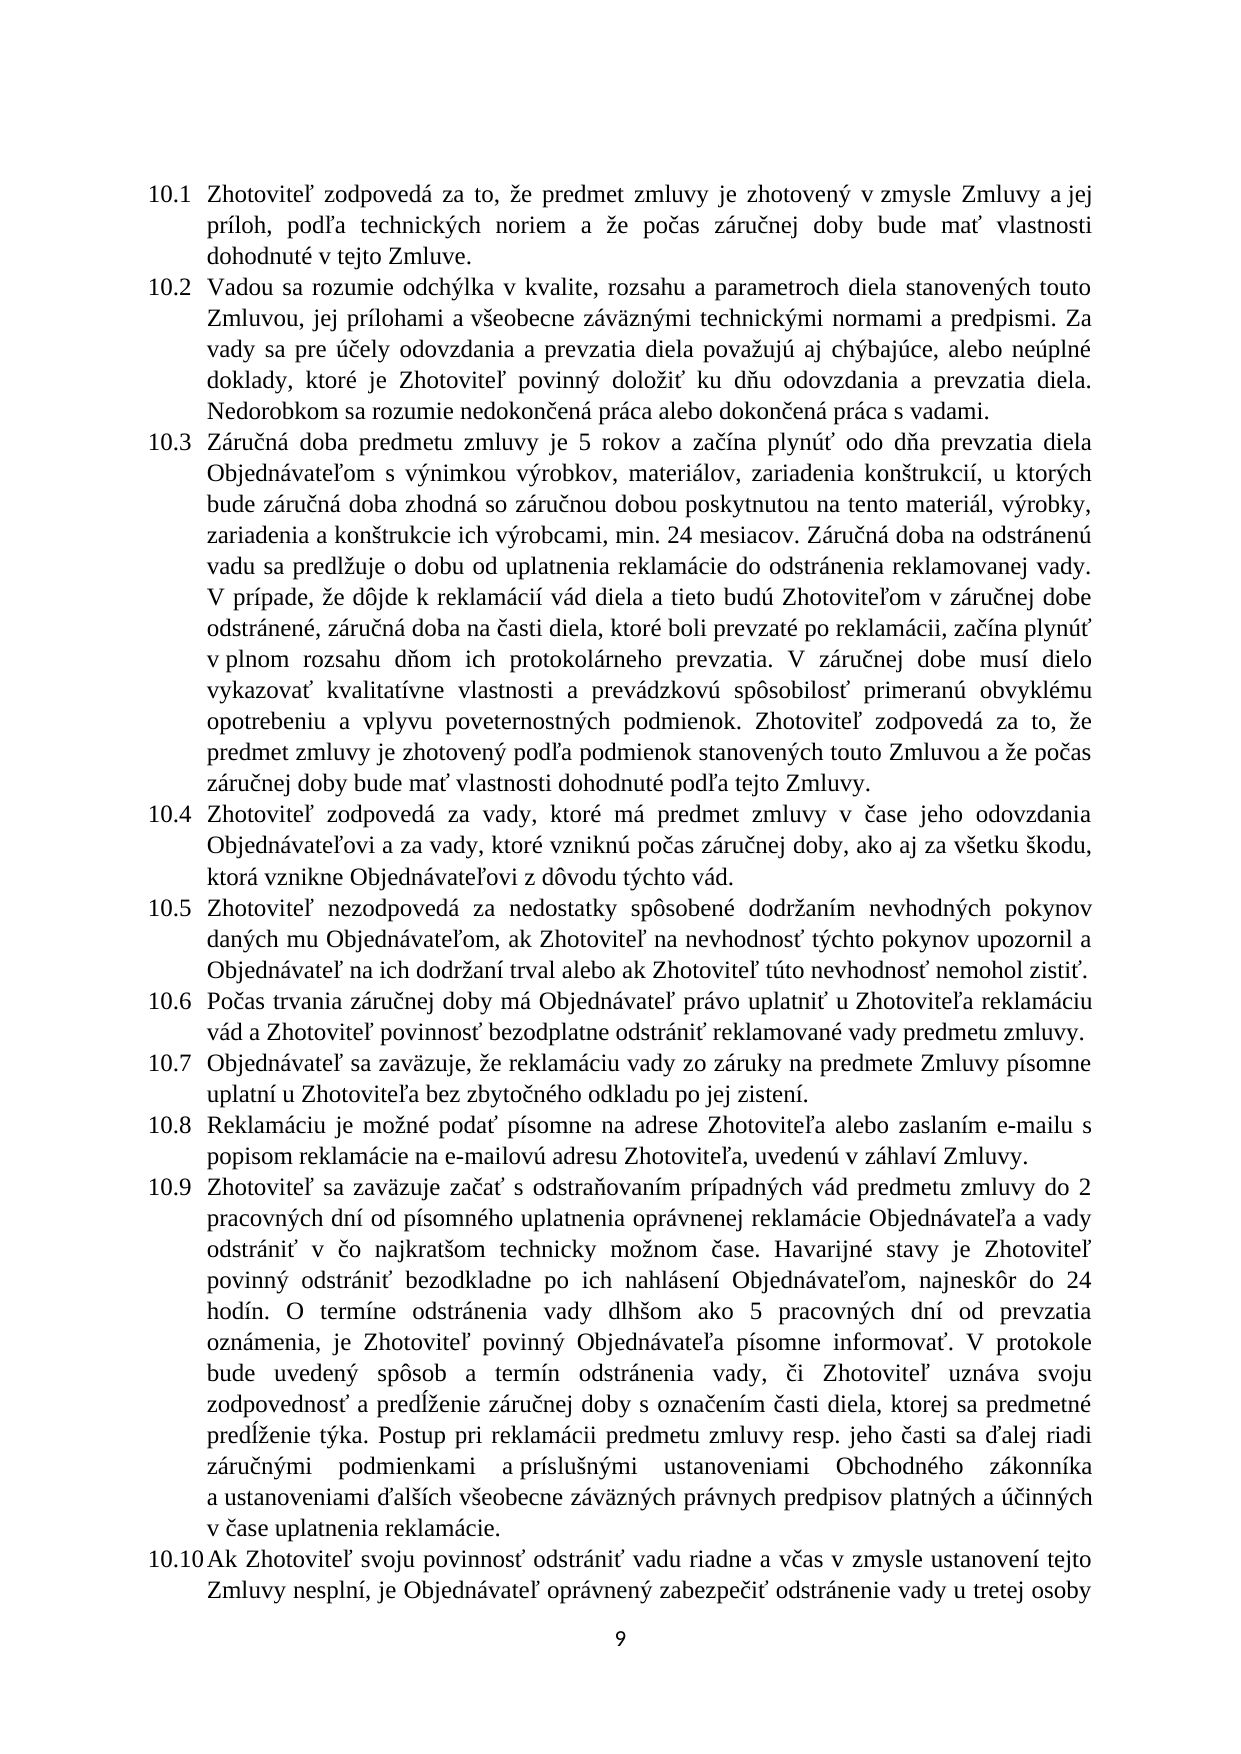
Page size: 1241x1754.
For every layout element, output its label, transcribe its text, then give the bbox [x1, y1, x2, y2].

list Zhotoviteľ sa zaväzuje začať s odstraňovaním prípadných vád predmetu zmluvy do 2 pracovných dní od písomného uplatnenia oprávnenej reklamácie Objednávateľa a vady odstrániť v čo najkratšom technicky možnom čase. Havarijné stavy je Zhotoviteľ povinný odstrániť bezodkladne po ich nahlásení Objednávateľom, najneskôr do 24 hodín. O termíne odstránenia vady dlhšom ako 5 pracovných dní od prevzatia oznámenia, je Zhotoviteľ povinný Objednávateľa písomne informovať. V protokole bude uvedený spôsob a termín odstránenia vady, či Zhotoviteľ uznáva svoju zodpovednosť a predĺženie záručnej doby s označením časti diela, ktorej sa predmetné predĺženie týka. Postup pri reklamácii predmetu zmluvy resp. jeho časti sa ďalej riadi záručnými podmienkami a príslušnými ustanoveniami Obchodného zákonníka a ustanoveniami ďalších všeobecne záväzných právnych predpisov platných a účinných v čase uplatnenia reklamácie. [148, 1172, 1093, 1542]
list Zhotoviteľ nezodpovedá za nedostatky spôsobené dodržaním nevhodných pokynov daných mu Objednávateľom, ak Zhotoviteľ na nevhodnosť týchto pokynov upozornil a Objednávateľ na ich dodržaní trval alebo ak Zhotoviteľ túto nevhodnosť nemohol zistiť. [148, 893, 1093, 983]
list Zhotoviteľ zodpovedá za to, že predmet zmluvy je zhotovený v zmysle Zmluvy a jej príloh, podľa technických noriem a že počas záručnej doby bude mať vlastnosti dohodnuté v tejto Zmluve. [148, 179, 1093, 269]
list Vadou sa rozumie odchýlka v kvalite, rozsahu a parametroch diela stanovených touto Zmluvou, jej prílohami a všeobecne záväznými technickými normami a predpismi. Za vady sa pre účely odovzdania a prevzatia diela považujú aj chýbajúce, alebo neúplné doklady, ktoré je Zhotoviteľ povinný doložiť ku dňu odovzdania a prevzatia diela. Nedorobkom sa rozumie nedokončená práca alebo dokončená práca s vadami. [148, 272, 1093, 425]
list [148, 1544, 1093, 1604]
list Reklamáciu je možné podať písomne na adrese Zhotoviteľa alebo zaslaním e-mailu s popisom reklamácie na e-mailovú adresu Zhotoviteľa, uvedenú v záhlaví Zmluvy. [148, 1110, 1093, 1170]
list Zhotoviteľ zodpovedá za vady, ktoré má predmet zmluvy v čase jeho odovzdania Objednávateľovi a za vady, ktoré vzniknú počas záručnej doby, ako aj za všetku škodu, ktorá vznikne Objednávateľovi z dôvodu týchto vád. [148, 799, 1093, 890]
list Záručná doba predmetu zmluvy je 5 rokov a začína plynúť odo dňa prevzatia diela Objednávateľom s výnimkou výrobkov, materiálov, zariadenia konštrukcií, u ktorých bude záručná doba zhodná so záručnou dobou poskytnutou na tento materiál, výrobky, zariadenia a konštrukcie ich výrobcami, min. 24 mesiacov. Záručná doba na odstránenú vadu sa predlžuje o dobu od uplatnenia reklamácie do odstránenia reklamovanej vady. V prípade, že dôjde k reklamácií vád diela a tieto budú Zhotoviteľom v záručnej dobe odstránené, záručná doba na časti diela, ktoré boli prevzaté po reklamácii, začína plynúť v plnom rozsahu dňom ich protokolárneho prevzatia. V záručnej dobe musí dielo vykazovať kvalitatívne vlastnosti a prevádzkovú spôsobilosť primeranú obvyklému opotrebeniu a vplyvu poveternostných podmienok. Zhotoviteľ zodpovedá za to, že predmet zmluvy je zhotovený podľa podmienok stanovených touto Zmluvou a že počas záručnej doby bude mať vlastnosti dohodnuté podľa tejto Zmluvy. [148, 427, 1093, 797]
list Objednávateľ sa zaväzuje, že reklamáciu vady zo záruky na predmete Zmluvy písomne uplatní u Zhotoviteľa bez zbytočného odkladu po jej zistení. [148, 1048, 1093, 1108]
list Počas trvania záručnej doby má Objednávateľ právo uplatniť u Zhotoviteľa reklamáciu vád a Zhotoviteľ povinnosť bezodplatne odstrániť reklamované vady predmetu zmluvy. [148, 986, 1093, 1046]
